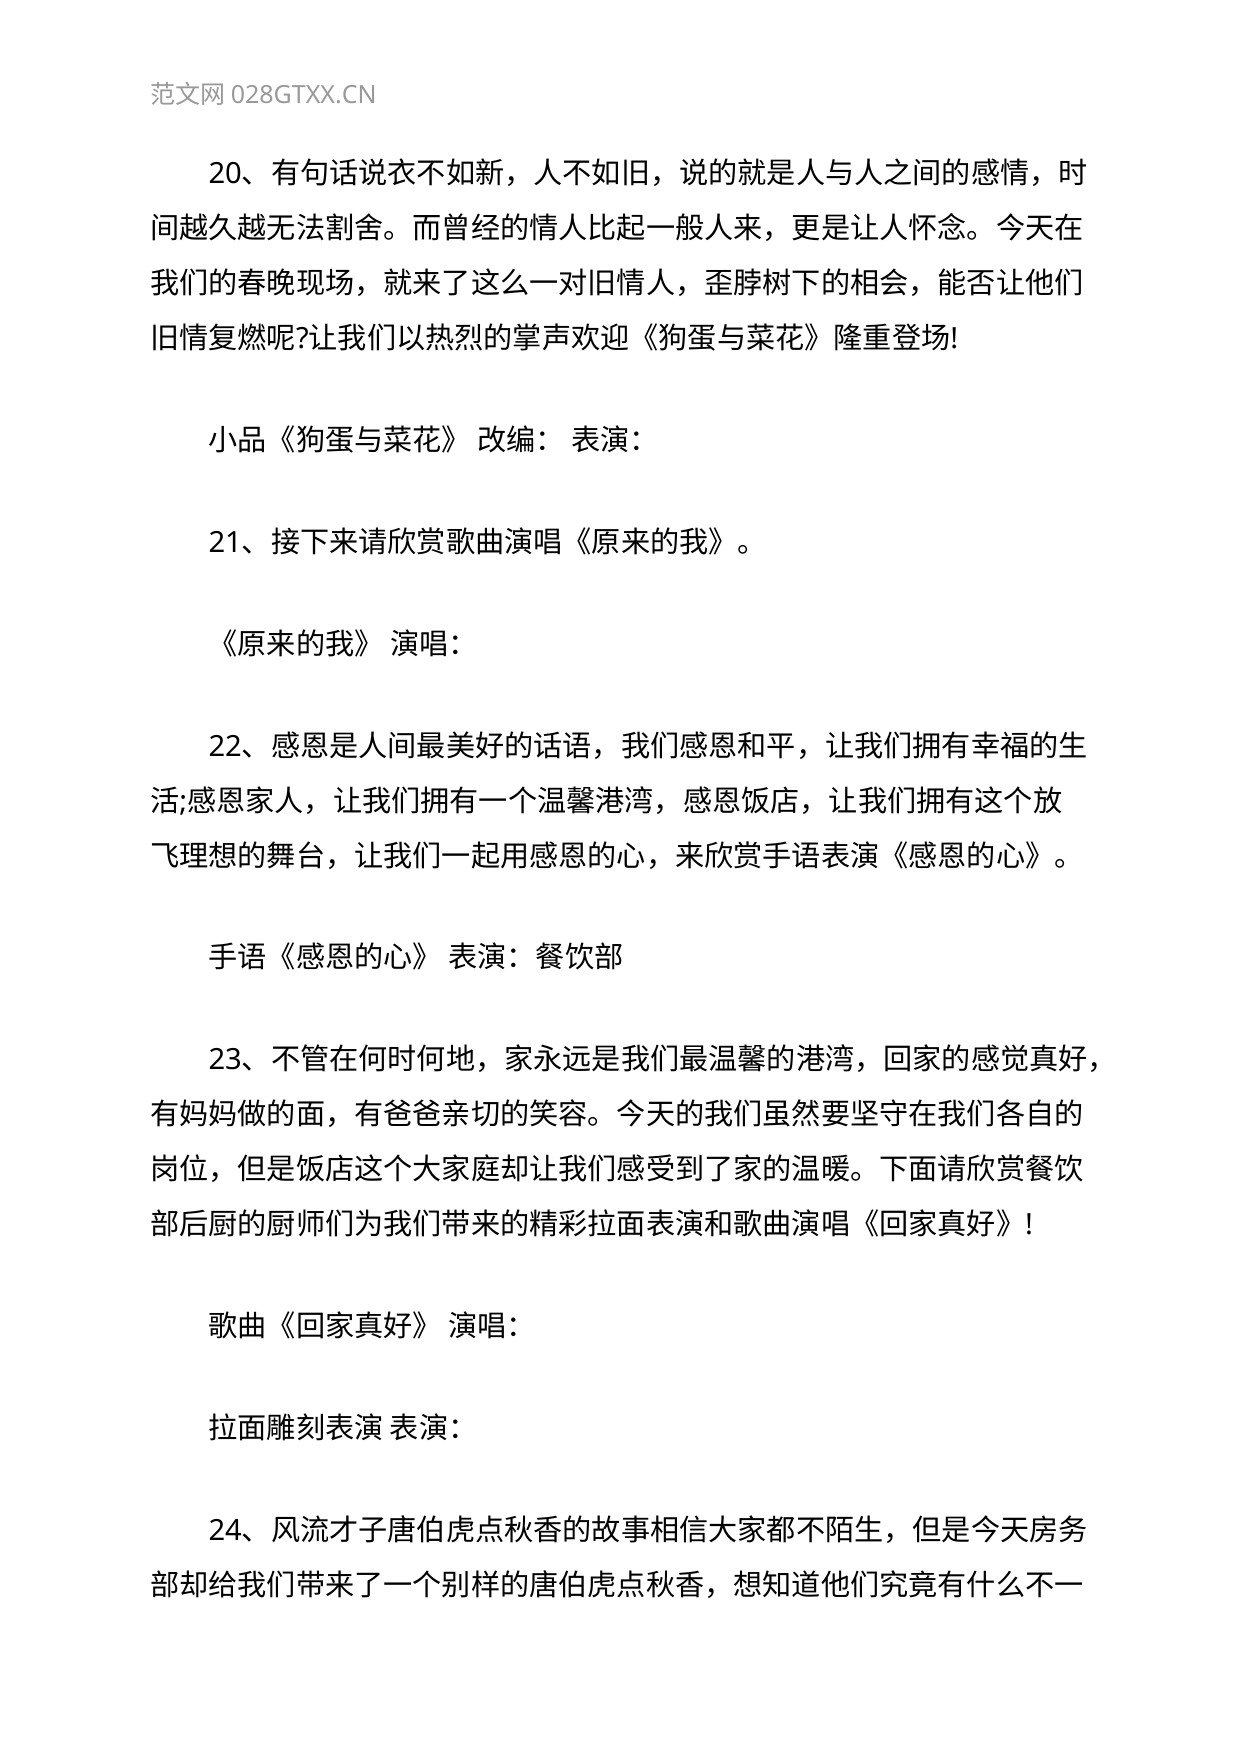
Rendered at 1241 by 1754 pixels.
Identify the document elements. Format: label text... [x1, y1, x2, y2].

text 21、接下来请欣赏歌曲演唱《原来的我》。 [150, 518, 1090, 561]
text 手语《感恩的心》 表演：餐饮部 [150, 934, 1090, 976]
text 22、感恩是人间最美好的话语，我们感恩和平，让我们拥有幸福的生活;感恩家人，让我们拥有一个温馨港湾，感恩饭店，让我们拥有这个放飞理想的舞台，让我们一起用感恩的心，来欣赏手语表演《感恩的心》。 [150, 722, 1090, 874]
text 拉面雕刻表演 表演： [150, 1404, 1090, 1447]
text 《原来的我》 演唱： [150, 621, 1090, 663]
text 小品《狗蛋与菜花》 改编： 表演： [150, 417, 1090, 459]
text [150, 1506, 1090, 1603]
text 23、不管在何时何地，家永远是我们最温馨的港湾，回家的感觉真好，有妈妈做的面，有爸爸亲切的笑容。今天的我们虽然要坚守在我们各自的岗位，但是饭店这个大家庭却让我们感受到了家的温暖。下面请欣赏餐饮部后厨的厨师们为我们带来的精彩拉面表演和歌曲演唱《回家真好》! [150, 1036, 1090, 1243]
text 20、有句话说衣不如新，人不如旧，说的就是人与人之间的感情，时间越久越无法割舍。而曾经的情人比起一般人来，更是让人怀念。今天在我们的春晚现场，就来了这么一对旧情人，歪脖树下的相会，能否让他们旧情复燃呢?让我们以热烈的掌声欢迎《狗蛋与菜花》隆重登场! [150, 150, 1090, 357]
text 歌曲《回家真好》 演唱： [150, 1303, 1090, 1345]
